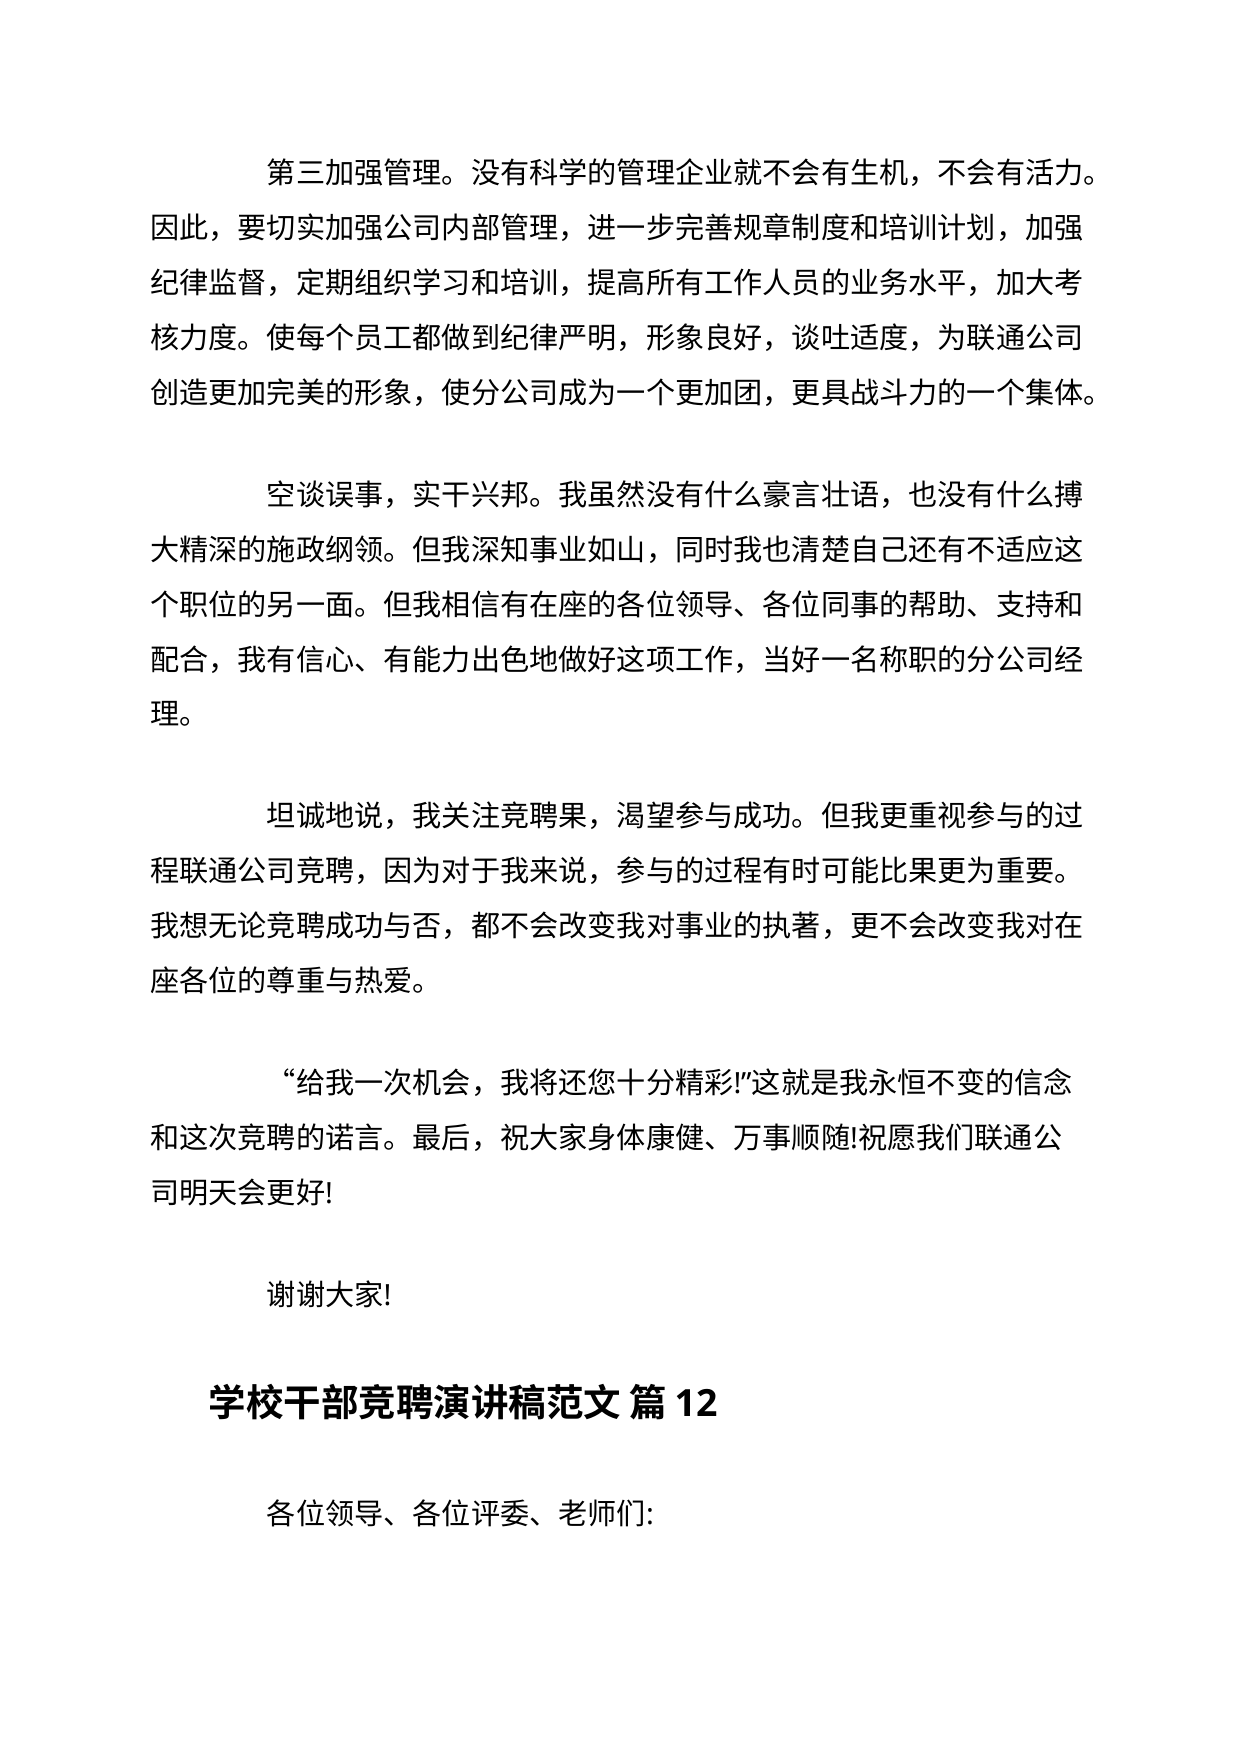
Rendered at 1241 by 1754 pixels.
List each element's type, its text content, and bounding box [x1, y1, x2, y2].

text “给我一次机会，我将还您十分精彩!”这就是我永恒不变的信念和这次竞聘的诺言。最后，祝大家身体康健、万事顺随!祝愿我们联通公司明天会更好! [150, 1059, 1090, 1212]
text 坦诚地说，我关注竞聘果，渴望参与成功。但我更重视参与的过程联通公司竞聘，因为对于我来说，参与的过程有时可能比果更为重要。我想无论竞聘成功与否，都不会改变我对事业的执著，更不会改变我对在座各位的尊重与热爱。 [150, 793, 1090, 1000]
text 学校干部竞聘演讲稿范文 篇12 [150, 1373, 1090, 1428]
text 谢谢大家! [150, 1271, 1090, 1313]
text 空谈误事，实干兴邦。我虽然没有什么豪言壮语，也没有什么搏大精深的施政纲领。但我深知事业如山，同时我也清楚自己还有不适应这个职位的另一面。但我相信有在座的各位领导、各位同事的帮助、支持和配合，我有信心、有能力出色地做好这项工作，当好一名称职的分公司经理。 [150, 471, 1090, 733]
text 各位领导、各位评委、老师们: [150, 1491, 1090, 1533]
text 第三加强管理。没有科学的管理企业就不会有生机，不会有活力。因此，要切实加强公司内部管理，进一步完善规章制度和培训计划，加强纪律监督，定期组织学习和培训，提高所有工作人员的业务水平，加大考核力度。使每个员工都做到纪律严明，形象良好，谈吐适度，为联通公司创造更加完美的形象，使分公司成为一个更加团，更具战斗力的一个集体。 [150, 150, 1090, 412]
